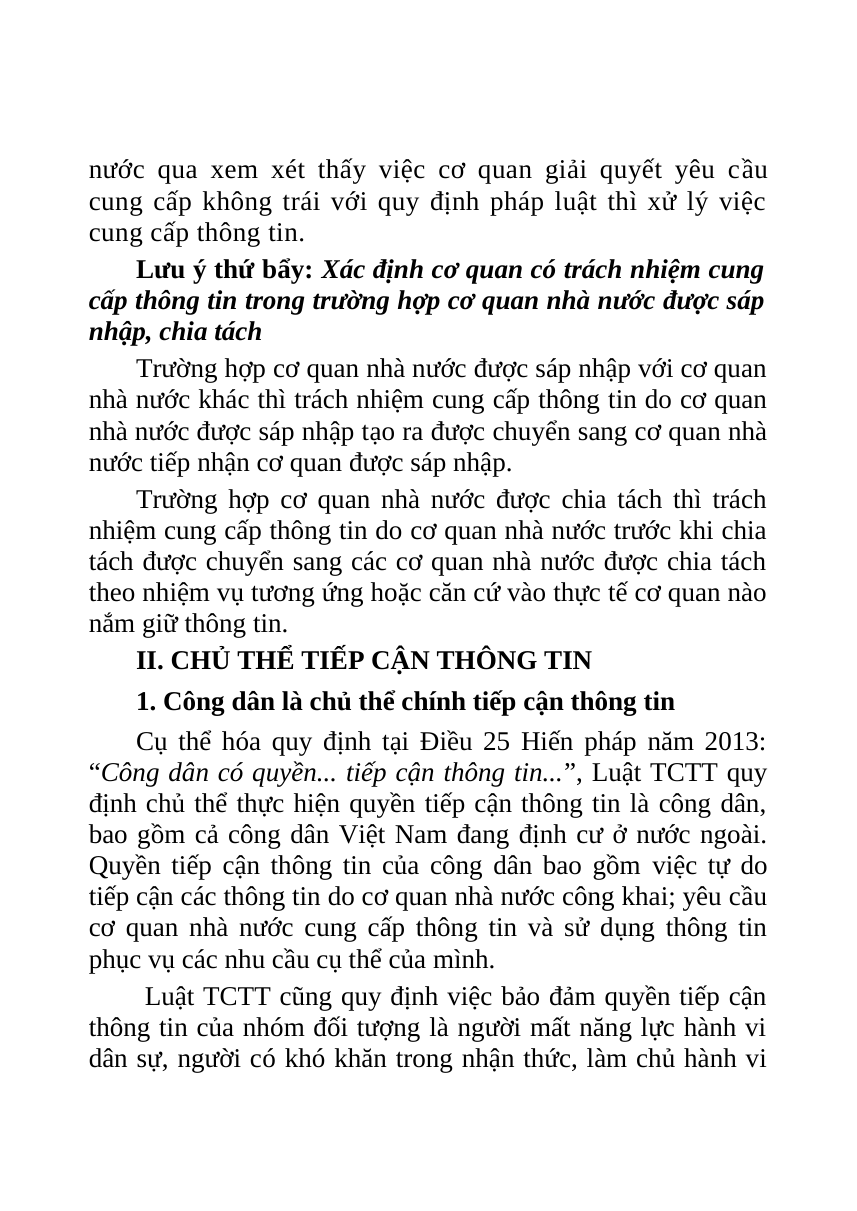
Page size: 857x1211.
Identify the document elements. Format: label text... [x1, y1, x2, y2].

subtitle II. CHỦ THỂ TIẾP CẬN THÔNG TIN [88, 644, 768, 676]
text Lưu ý thứ bẩy: Xác định cơ quan có trách nhiệm cung cấp thông tin trong trường hợp cơ quan nhà nước được sáp nhập, chia tách [88, 253, 768, 346]
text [88, 153, 768, 247]
text Trường hợp cơ quan nhà nước được chia tách thì trách nhiệm cung cấp thông tin do cơ quan nhà nước trước khi chia tách được chuyển sang các cơ quan nhà nước được chia tách theo nhiệm vụ tương ứng hoặc căn cứ vào thực tế cơ quan nào nắm giữ thông tin. [88, 483, 768, 638]
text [88, 980, 768, 1073]
subtitle 1. Công dân là chủ thể chính tiếp cận thông tin [88, 684, 768, 716]
text Trường hợp cơ quan nhà nước được sáp nhập với cơ quan nhà nước khác thì trách nhiệm cung cấp thông tin do cơ quan nhà nước được sáp nhập tạo ra được chuyển sang cơ quan nhà nước tiếp nhận cơ quan được sáp nhập. [88, 352, 768, 477]
text Cụ thể hóa quy định tại Điều 25 Hiến pháp năm 2013: “Công dân có quyền... tiếp cận thông tin...”, Luật TCTT quy định chủ thể thực hiện quyền tiếp cận thông tin là công dân, bao gồm cả công dân Việt Nam đang định cư ở nước ngoài. Quyền tiếp cận thông tin của công dân bao gồm việc tự do tiếp cận các thông tin do cơ quan nhà nước công khai; yêu cầu cơ quan nhà nước cung cấp thông tin và sử dụng thông tin phục vụ các nhu cầu cụ thể của mình. [88, 725, 768, 974]
